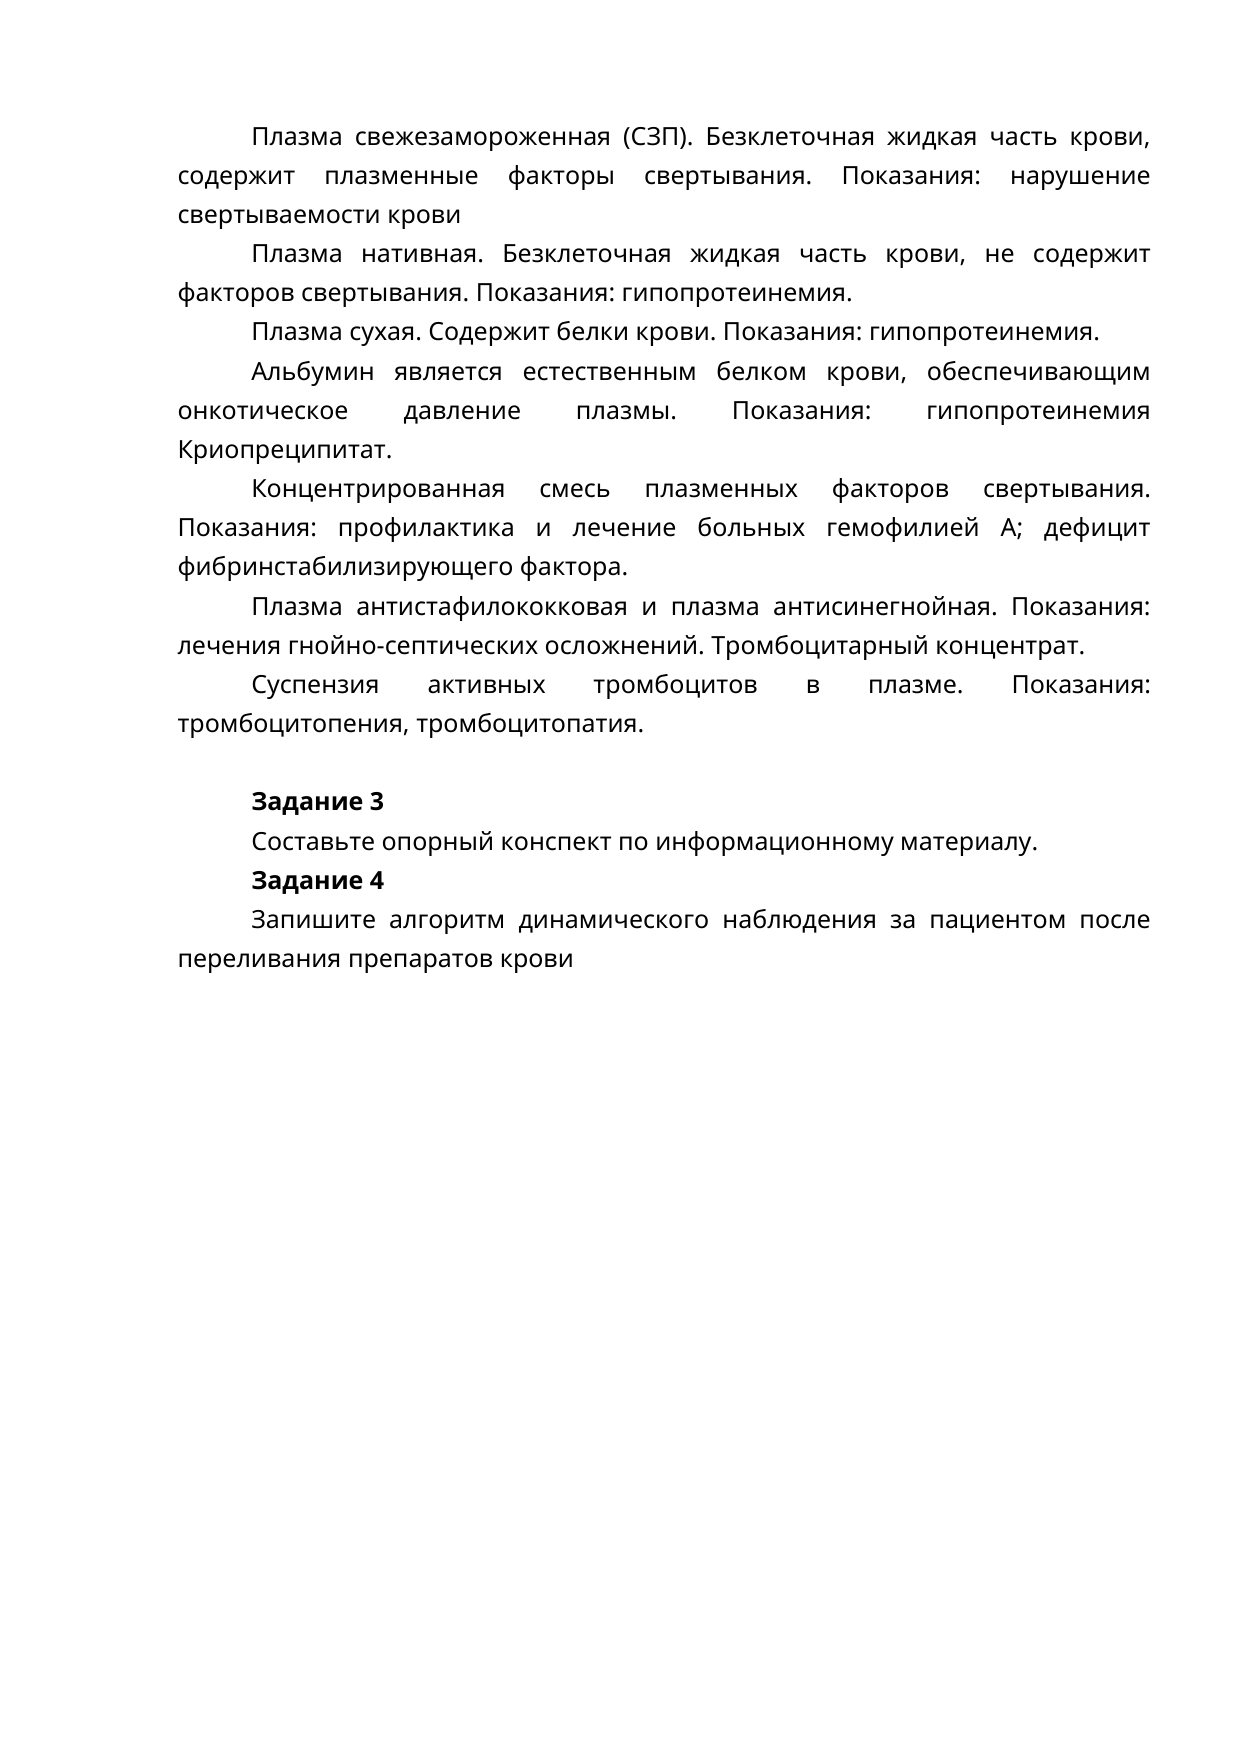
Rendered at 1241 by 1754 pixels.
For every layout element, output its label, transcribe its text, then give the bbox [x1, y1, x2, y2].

text Задание 3 [177, 784, 1152, 818]
text Плазма сухая. Содержит белки крови. Показания: гипопротеинемия. [177, 314, 1152, 348]
text Плазма антистафилококковая и плазма антисинегнойная. Показания: лечения гнойно-септических осложнений. Тромбоцитарный концентрат. [177, 588, 1152, 661]
text Задание 4 [177, 862, 1152, 896]
text Альбумин является естественным белком крови, обеспечивающим онкотическое давление плазмы. Показания: гипопротеинемия Криопреципитат. [177, 353, 1152, 466]
text Составьте опорный конспект по информационному материалу. [177, 823, 1152, 857]
text Запишите алгоритм динамического наблюдения за пациентом после переливания препаратов крови [177, 901, 1152, 975]
text Суспензия активных тромбоцитов в плазме. Показания: тромбоцитопения, тромбоцитопатия. [177, 666, 1152, 740]
text Плазма нативная. Безклеточная жидкая часть крови, не содержит факторов свертывания. Показания: гипопротеинемия. [177, 236, 1152, 309]
text Плазма свежезамороженная (СЗП). Безклеточная жидкая часть крови, содержит плазменные факторы свертывания. Показания: нарушение свертываемости крови [177, 118, 1152, 231]
text Концентрированная смесь плазменных факторов свертывания. Показания: профилактика и лечение больных гемофилией А; дефицит фибринстабилизирующего фактора. [177, 471, 1152, 583]
